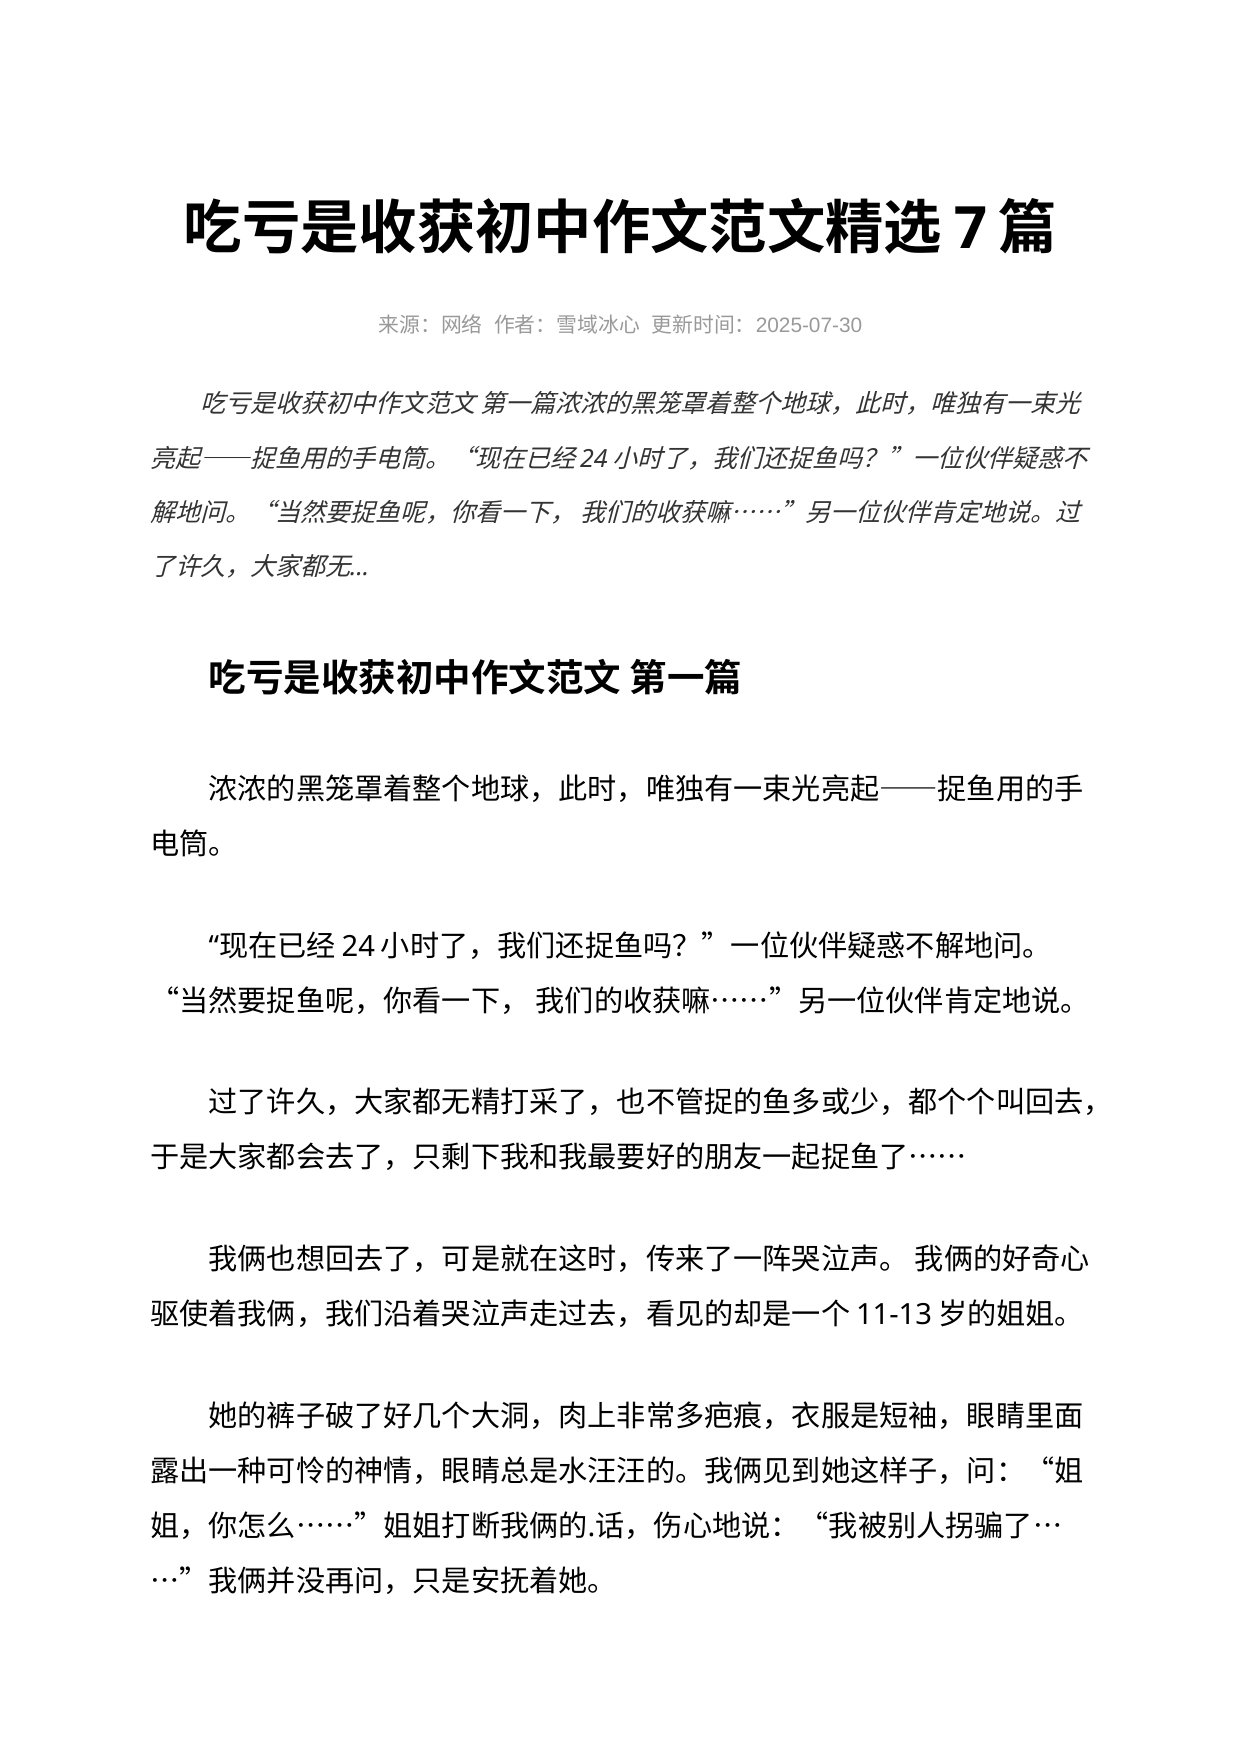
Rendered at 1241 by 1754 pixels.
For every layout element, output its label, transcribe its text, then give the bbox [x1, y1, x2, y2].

text 来源：网络 作者：雪域冰心 更新时间：2025-07-30 [150, 313, 1090, 337]
subtitle 吃亏是收获初中作文范文精选7篇 [150, 181, 1090, 266]
text 吃亏是收获初中作文范文 第一篇浓浓的黑笼罩着整个地球，此时，唯独有一束光亮起——捉鱼用的手电筒。“现在已经24小时了，我们还捉鱼吗？”一位伙伴疑惑不解地问。“当然要捉鱼呢，你看一下， 我们的收获嘛……”另一位伙伴肯定地说。过了许久，大家都无... [150, 384, 1090, 583]
text 浓浓的黑笼罩着整个地球，此时，唯独有一束光亮起——捉鱼用的手电筒。 [150, 766, 1090, 863]
text 她的裤子破了好几个大洞，肉上非常多疤痕，衣服是短袖，眼睛里面露出一种可怜的神情，眼睛总是水汪汪的。我俩见到她这样子，问：“姐姐，你怎么……”姐姐打断我俩的.话，伤心地说：“我被别人拐骗了……”我俩并没再问，只是安抚着她。 [150, 1392, 1090, 1599]
text 我俩也想回去了，可是就在这时，传来了一阵哭泣声。 我俩的好奇心驱使着我俩，我们沿着哭泣声走过去，看见的却是一个11-13岁的姐姐。 [150, 1236, 1090, 1333]
text “现在已经24小时了，我们还捉鱼吗？”一位伙伴疑惑不解地问。“当然要捉鱼呢，你看一下， 我们的收获嘛……”另一位伙伴肯定地说。 [150, 922, 1090, 1019]
text 过了许久，大家都无精打采了，也不管捉的鱼多或少，都个个叫回去，于是大家都会去了，只剩下我和我最要好的朋友一起捉鱼了…… [150, 1079, 1090, 1176]
text 吃亏是收获初中作文范文 第一篇 [150, 648, 1090, 702]
